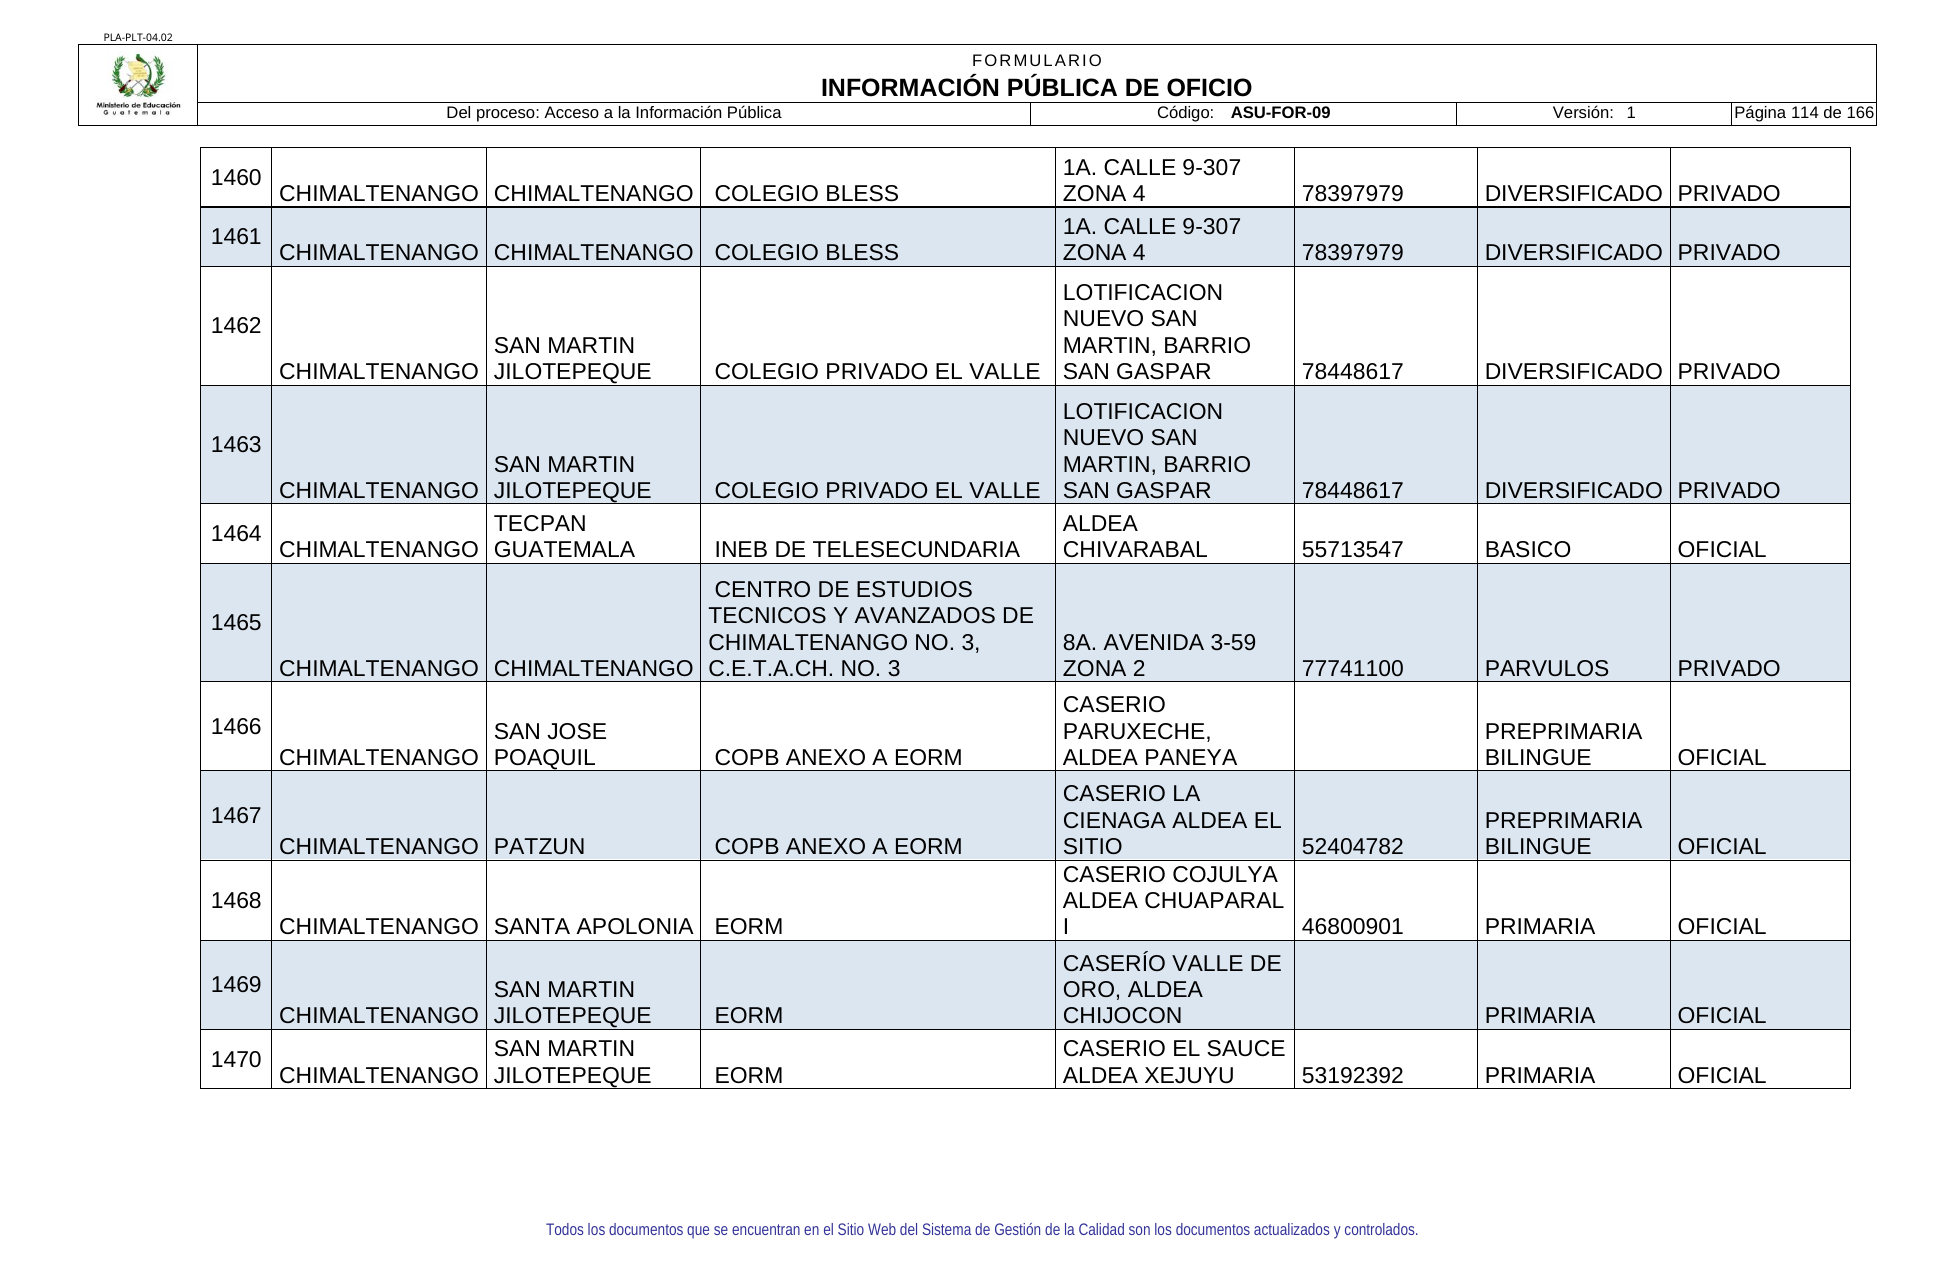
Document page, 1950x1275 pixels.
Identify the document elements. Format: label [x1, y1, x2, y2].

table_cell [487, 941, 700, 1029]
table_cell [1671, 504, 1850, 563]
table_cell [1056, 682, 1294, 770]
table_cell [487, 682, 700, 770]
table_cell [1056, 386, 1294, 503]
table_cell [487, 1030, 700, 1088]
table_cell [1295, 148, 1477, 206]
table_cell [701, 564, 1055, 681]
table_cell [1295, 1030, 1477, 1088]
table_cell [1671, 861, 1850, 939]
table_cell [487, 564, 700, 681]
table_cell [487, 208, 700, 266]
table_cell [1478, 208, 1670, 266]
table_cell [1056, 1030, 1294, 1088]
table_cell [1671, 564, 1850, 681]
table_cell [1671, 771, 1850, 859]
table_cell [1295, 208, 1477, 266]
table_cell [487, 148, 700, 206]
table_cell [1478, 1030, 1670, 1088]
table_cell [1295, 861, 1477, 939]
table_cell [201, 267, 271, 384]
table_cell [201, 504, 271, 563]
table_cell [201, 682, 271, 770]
picture [95, 51, 181, 117]
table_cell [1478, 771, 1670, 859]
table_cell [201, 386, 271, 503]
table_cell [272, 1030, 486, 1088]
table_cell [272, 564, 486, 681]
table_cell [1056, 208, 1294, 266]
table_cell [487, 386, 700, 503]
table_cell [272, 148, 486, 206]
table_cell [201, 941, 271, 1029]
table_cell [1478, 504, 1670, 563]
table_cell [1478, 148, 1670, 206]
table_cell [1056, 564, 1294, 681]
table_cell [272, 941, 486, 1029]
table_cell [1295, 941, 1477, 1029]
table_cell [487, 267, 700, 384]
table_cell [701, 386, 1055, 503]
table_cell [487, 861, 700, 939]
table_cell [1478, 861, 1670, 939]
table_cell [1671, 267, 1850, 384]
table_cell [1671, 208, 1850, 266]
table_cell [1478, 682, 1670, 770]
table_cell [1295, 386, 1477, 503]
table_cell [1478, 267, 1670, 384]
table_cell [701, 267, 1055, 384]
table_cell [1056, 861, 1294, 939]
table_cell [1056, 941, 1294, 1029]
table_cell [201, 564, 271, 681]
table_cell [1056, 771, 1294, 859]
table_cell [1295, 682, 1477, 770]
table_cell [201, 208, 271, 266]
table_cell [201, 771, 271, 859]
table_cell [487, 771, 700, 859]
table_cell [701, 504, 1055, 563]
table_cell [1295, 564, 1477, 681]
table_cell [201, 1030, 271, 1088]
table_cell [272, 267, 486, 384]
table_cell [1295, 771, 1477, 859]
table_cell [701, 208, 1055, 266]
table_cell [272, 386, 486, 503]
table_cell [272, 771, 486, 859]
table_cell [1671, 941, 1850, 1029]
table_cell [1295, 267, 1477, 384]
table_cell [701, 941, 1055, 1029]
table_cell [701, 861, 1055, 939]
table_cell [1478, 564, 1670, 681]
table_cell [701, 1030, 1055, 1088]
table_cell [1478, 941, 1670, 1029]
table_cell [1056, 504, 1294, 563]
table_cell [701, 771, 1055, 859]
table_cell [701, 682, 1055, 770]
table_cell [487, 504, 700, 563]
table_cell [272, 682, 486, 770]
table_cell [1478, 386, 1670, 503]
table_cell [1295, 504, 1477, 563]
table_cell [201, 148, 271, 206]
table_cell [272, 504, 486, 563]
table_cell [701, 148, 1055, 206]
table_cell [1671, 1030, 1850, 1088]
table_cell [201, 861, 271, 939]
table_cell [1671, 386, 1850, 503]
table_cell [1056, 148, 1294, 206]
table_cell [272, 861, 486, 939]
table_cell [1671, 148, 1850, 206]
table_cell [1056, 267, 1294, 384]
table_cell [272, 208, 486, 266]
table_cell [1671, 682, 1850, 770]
